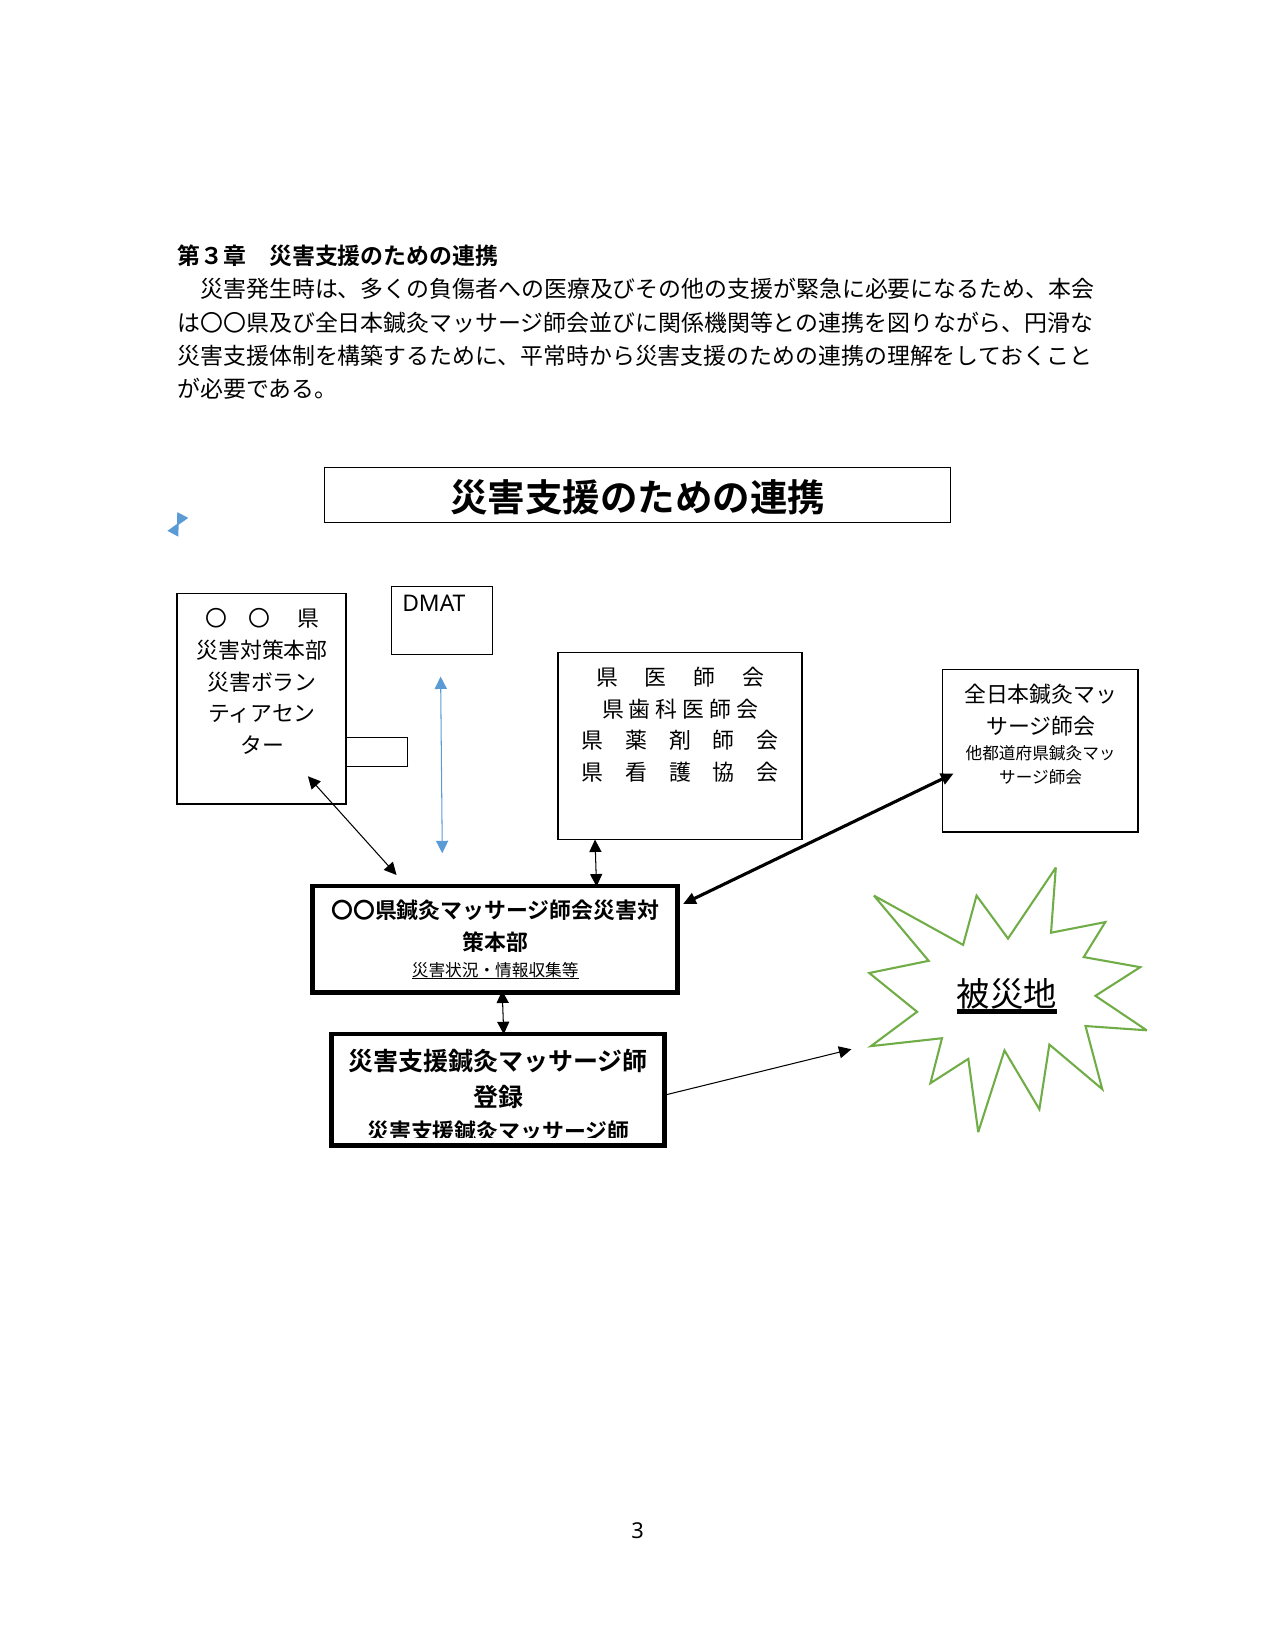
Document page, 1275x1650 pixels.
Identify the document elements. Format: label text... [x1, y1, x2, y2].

text 災害発生時は、多くの負傷者への医療及びその他の支援が緊急に必要になるため、本会は〇〇県及び全日本鍼灸マッサージ師会並びに関係機関等との連携を図りながら、円滑な災害支援体制を構築するために、平常時から災害支援のための連携の理解をしておくことが必要である。 [177, 271, 1098, 404]
text 第３章 災害支援のための連携 [177, 238, 1098, 271]
table_cell [392, 654, 557, 705]
table_header DMAT [392, 587, 492, 654]
table_header 災害支援のための連携 [325, 468, 950, 522]
